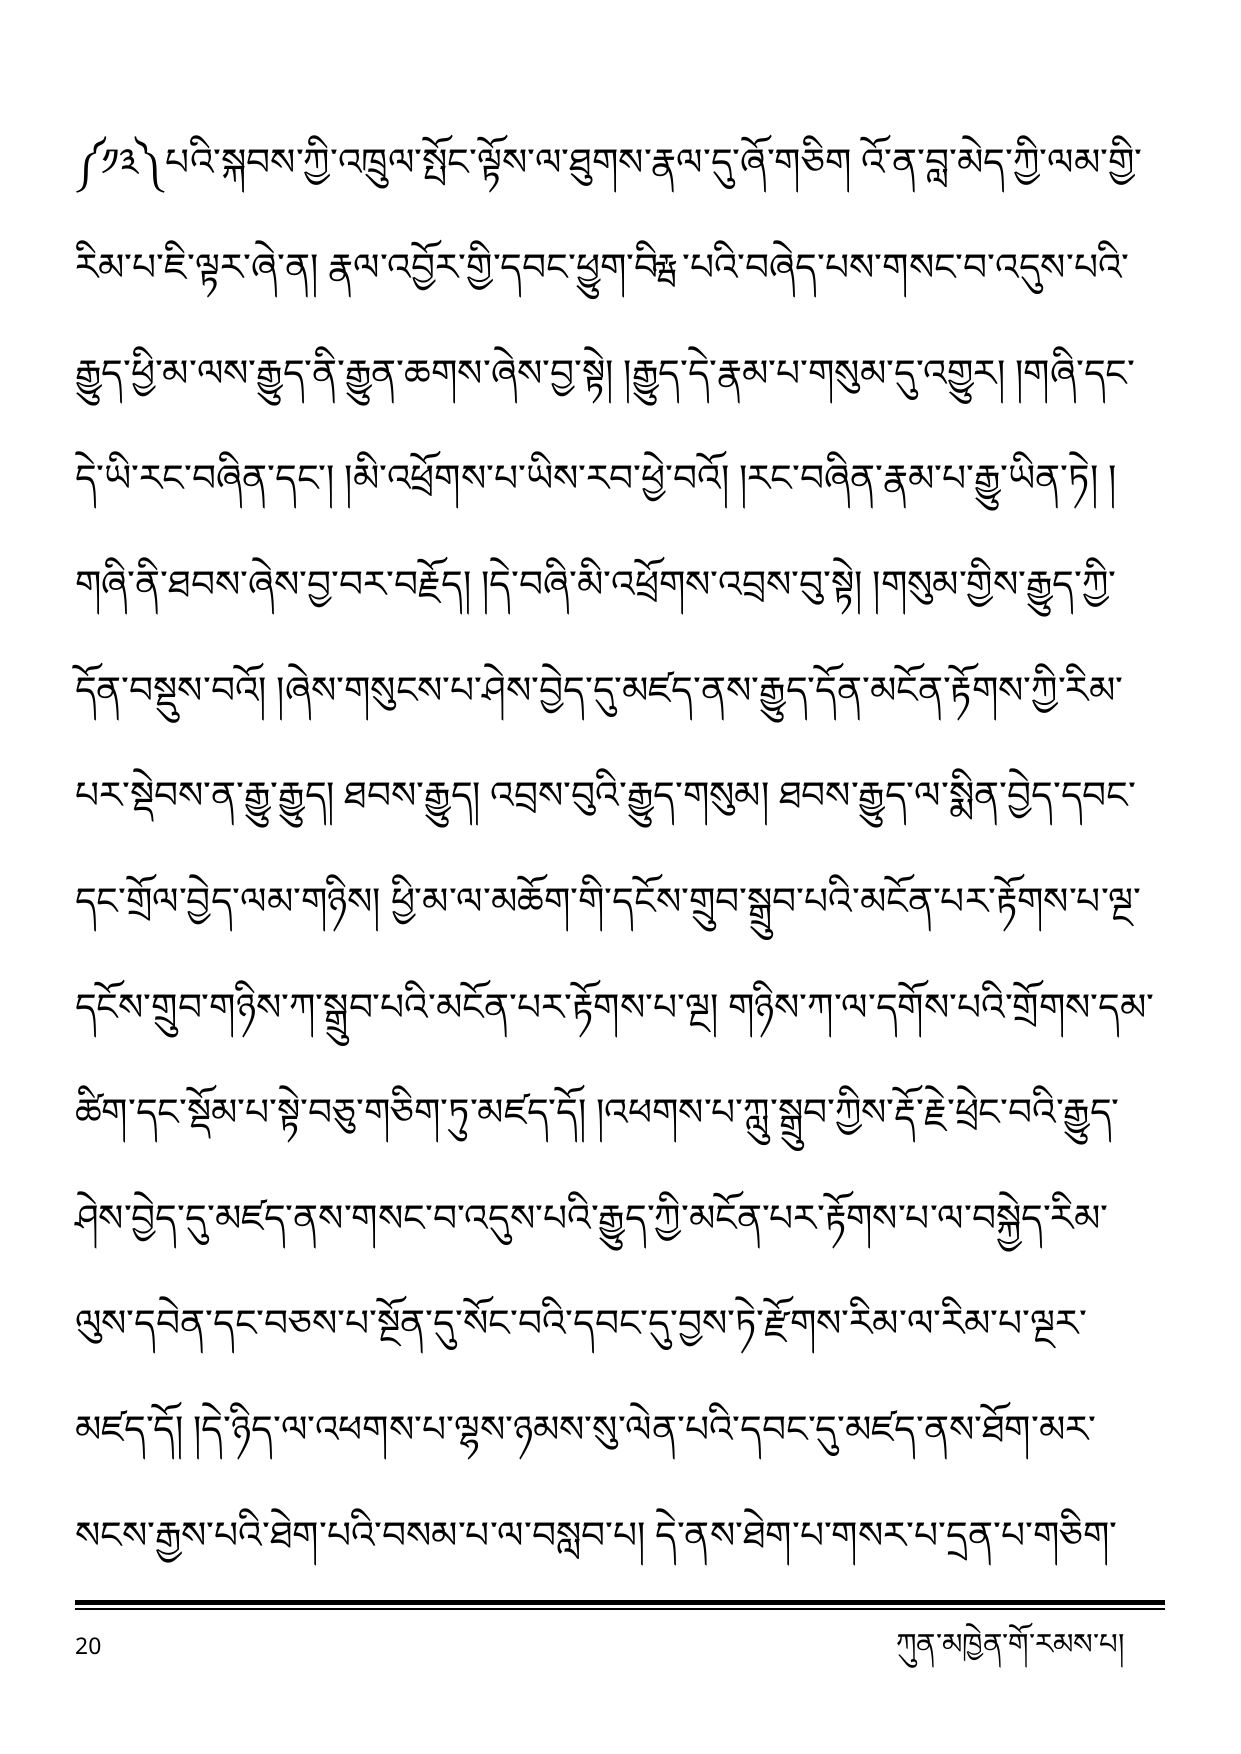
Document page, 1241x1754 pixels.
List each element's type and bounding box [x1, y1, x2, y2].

text [75, 120, 1165, 1599]
